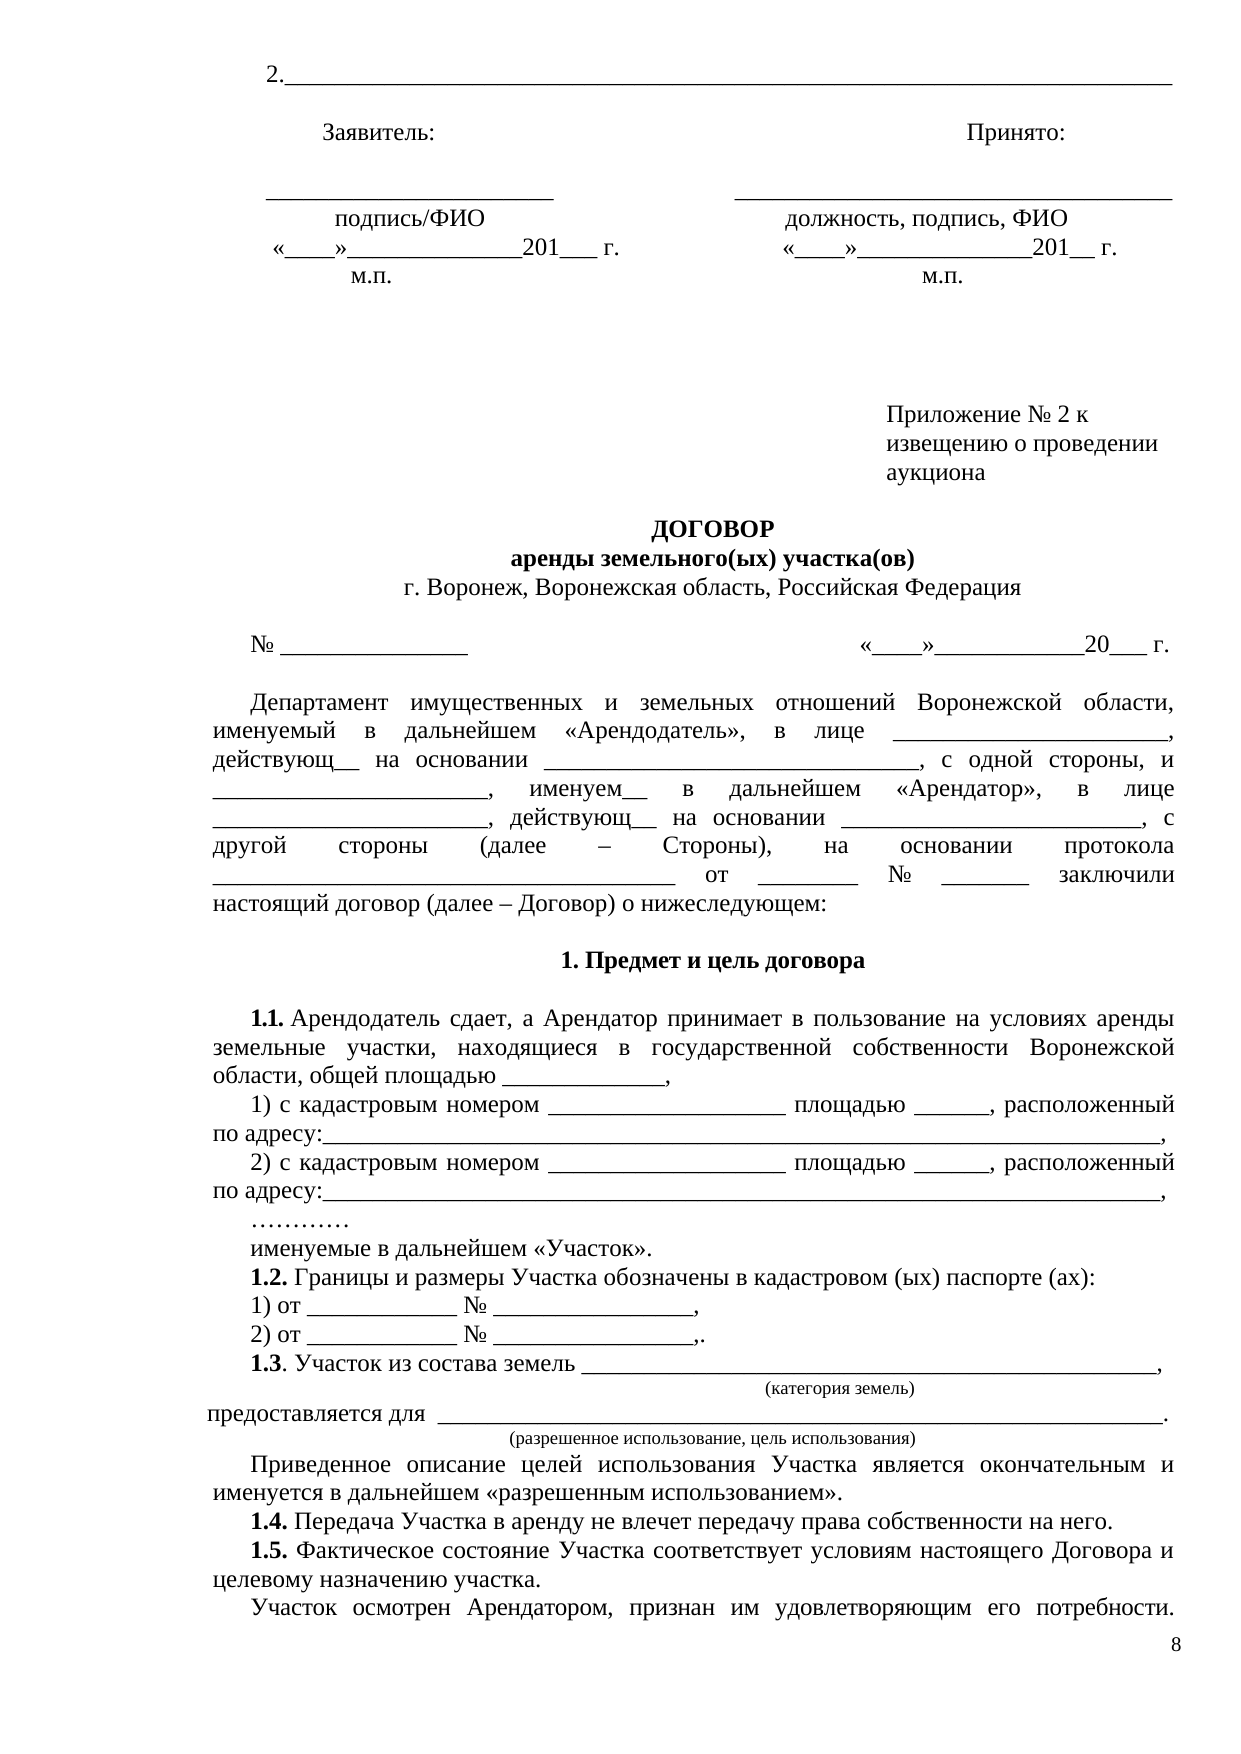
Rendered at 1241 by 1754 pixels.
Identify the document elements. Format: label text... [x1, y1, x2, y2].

text 1) от ____________ № ________________, [213, 1291, 1175, 1319]
text 1.3. Участок из состава земель ______________________________________________, [213, 1348, 1175, 1377]
text ………… [213, 1204, 1175, 1233]
text 1.4. Передача Участка в аренду не влечет передачу права собственности на него. [213, 1506, 1175, 1535]
text Приложение № 2 к извещению о проведении аукциона [886, 399, 1181, 486]
text 2) с кадастровым номером ___________________ площадью ______, расположенный по адресу:___________________________________________________________________, [213, 1147, 1175, 1204]
text предоставляется для __________________________________________________________. [207, 1398, 1175, 1427]
text 1) с кадастровым номером ___________________ площадью ______, расположенный по адресу:___________________________________________________________________, [213, 1089, 1175, 1147]
text 1.1. Арендодатель сдает, а Арендатор принимает в пользование на условиях аренды земельные участки, находящиеся в государственной собственности Воронежской области, общей площадью _____________, [213, 1003, 1175, 1089]
text Департамент имущественных и земельных отношений Воронежской области, именуемый в дальнейшем «Арендодатель», в лице ______________________, действующ__ на основании ______________________________, с одной стороны, и ______________________, именуем__ в дальнейшем «Арендатор», в лице ______________________, действующ__ на основании ________________________, с другой стороны (далее – Стороны), на основании протокола _____________________________________ от ________ № _______ заключили настоящий договор (далее – Договор) о нижеследующем: [213, 687, 1175, 917]
text Приведенное описание целей использования Участка является окончательным и именуется в дальнейшем «разрешенным использованием». [213, 1449, 1175, 1506]
text подпись/ФИО должность, подпись, ФИО [207, 203, 1181, 232]
text ДОГОВОР [213, 514, 1175, 543]
text именуемые в дальнейшем «Участок». [213, 1233, 1175, 1262]
text г. Воронеж, Воронежская область, Российская Федерация [213, 572, 1175, 601]
text 1. Предмет и цель договора [213, 946, 1175, 974]
text (разрешенное использование, цель использования) [213, 1427, 1175, 1449]
text 1.5. Фактическое состояние Участка соответствует условиям настоящего Договора и целевому назначению участка. [213, 1535, 1175, 1592]
text 2._______________________________________________________________________ [207, 59, 1181, 88]
text № _______________ «____»____________20___ г. [213, 629, 1175, 658]
text _______________________ ___________________________________ [207, 174, 1181, 203]
text 1.2. Границы и размеры Участка обозначены в кадастровом (ых) паспорте (ах): [213, 1262, 1175, 1291]
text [213, 1592, 1175, 1621]
text 2) от ____________ № ________________,. [213, 1319, 1175, 1348]
text аренды земельного(ых) участка(ов) [213, 543, 1175, 572]
text (категория земель) [213, 1377, 1175, 1398]
text Заявитель: Принято: [207, 117, 1181, 145]
text м.п. м.п. [207, 260, 1181, 289]
text «____»______________201___ г. «____»______________201__ г. [207, 232, 1181, 260]
